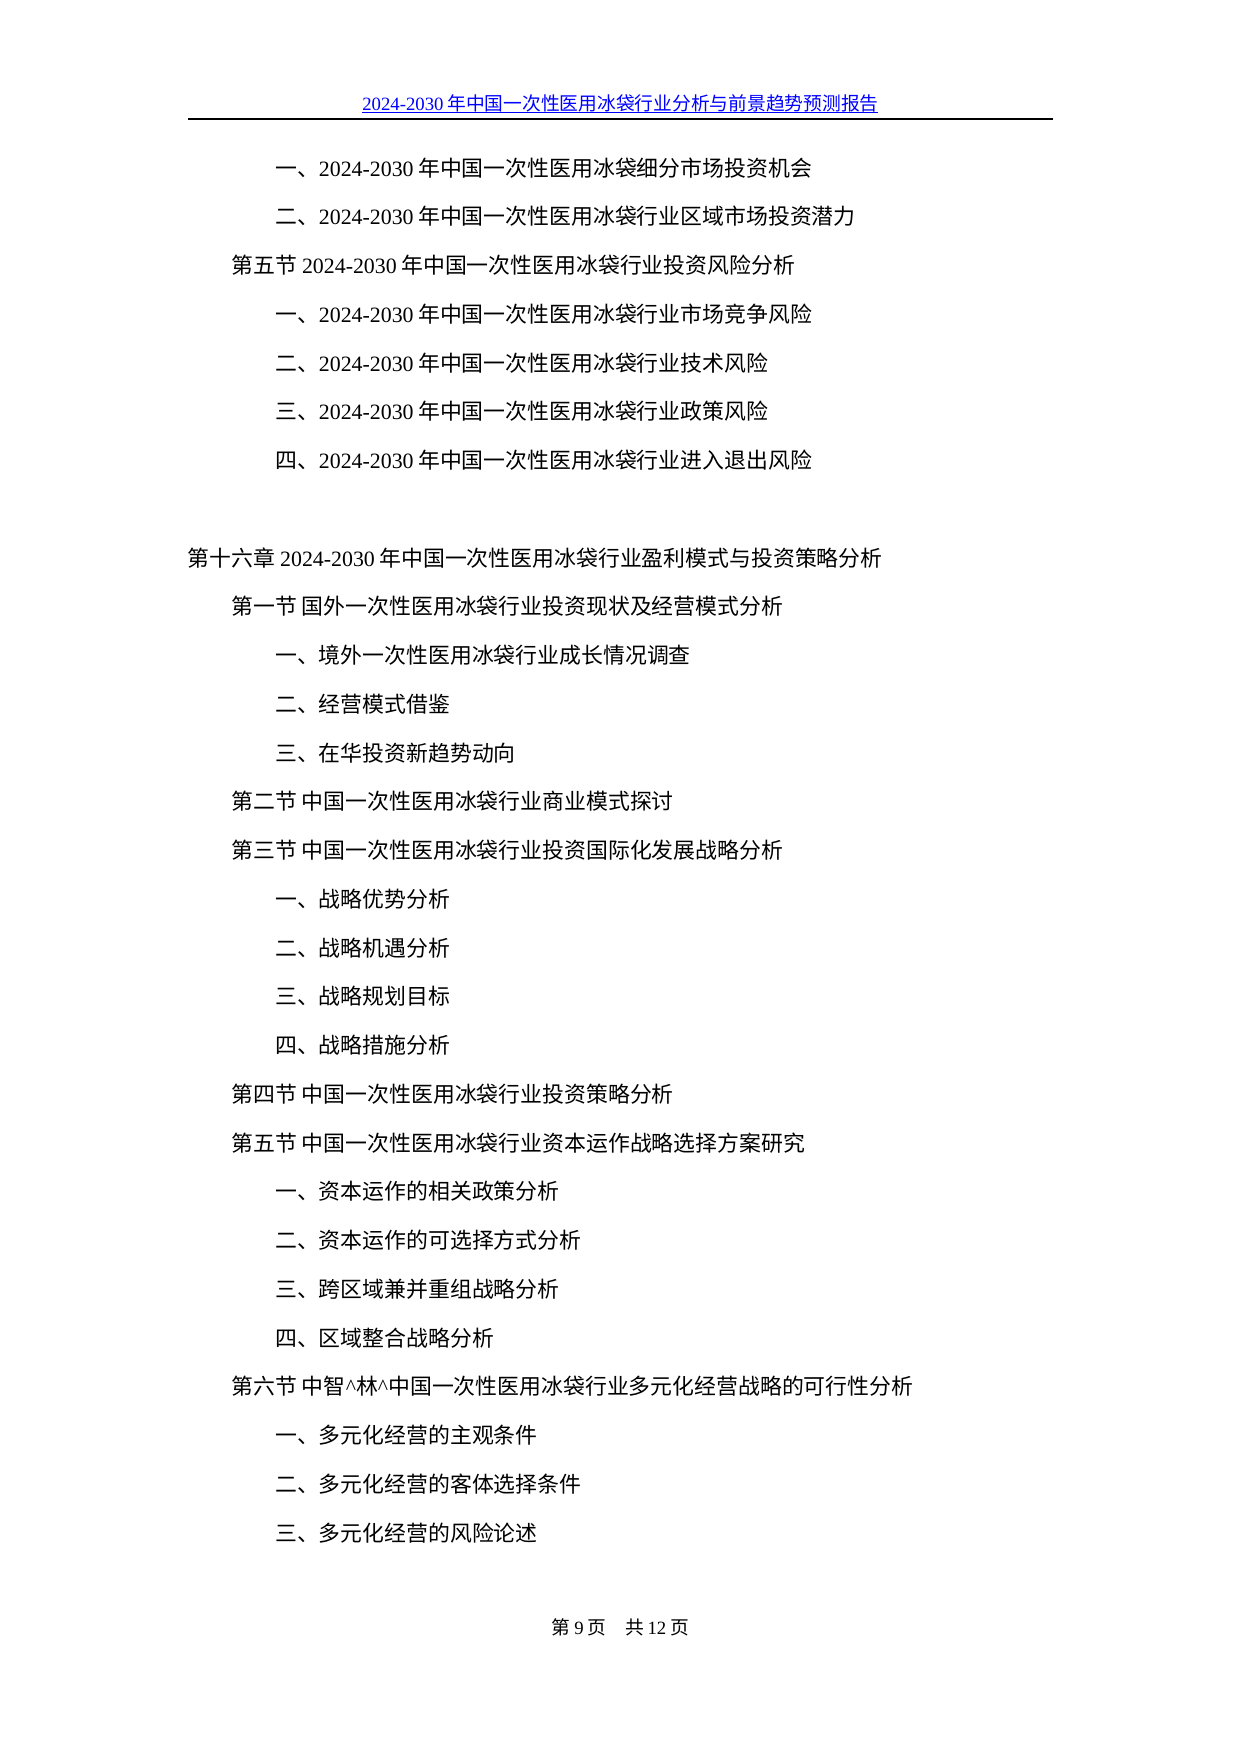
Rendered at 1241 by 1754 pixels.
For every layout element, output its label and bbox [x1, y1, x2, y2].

text [187, 150, 1053, 1548]
